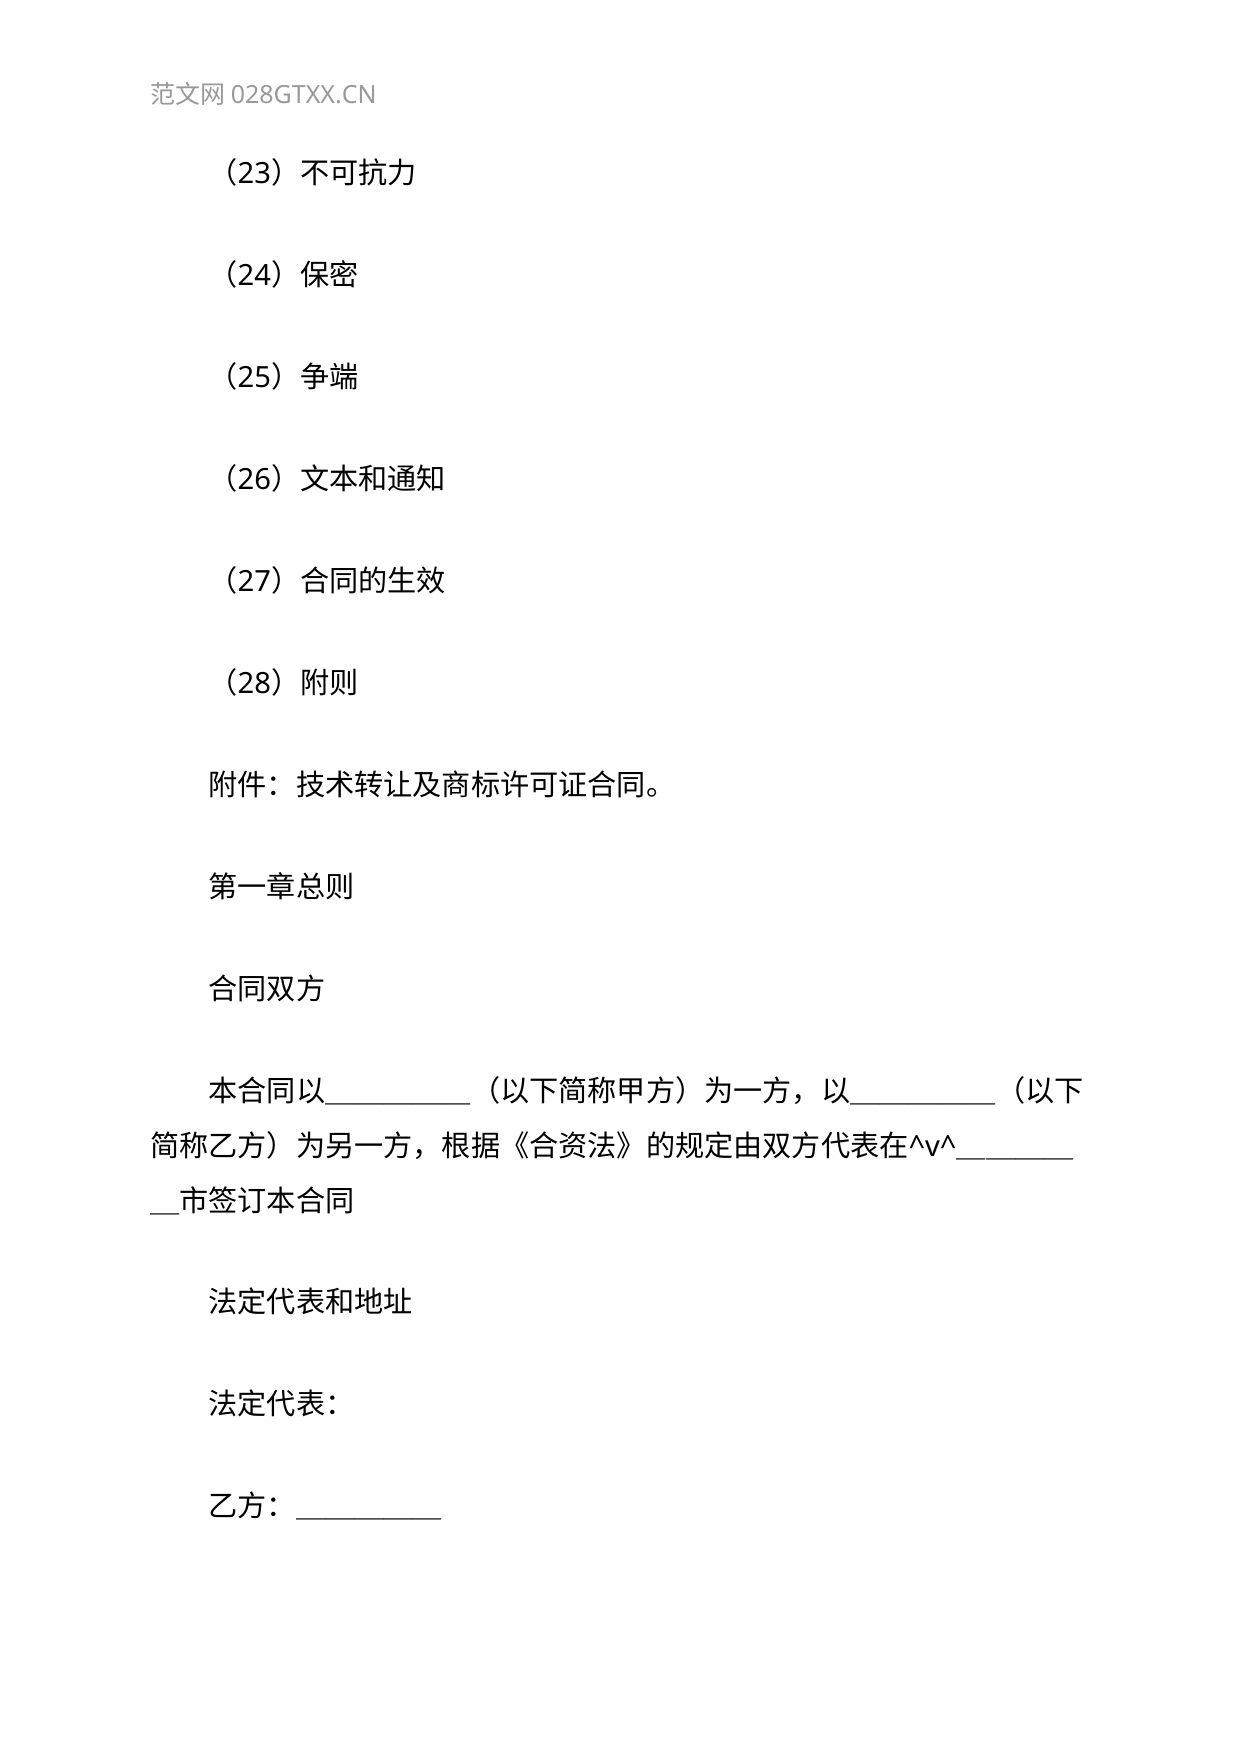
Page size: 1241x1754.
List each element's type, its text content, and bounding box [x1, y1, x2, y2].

text （27）合同的生效 [150, 558, 1090, 600]
text 附件：技术转让及商标许可证合同。 [150, 762, 1090, 804]
text （28）附则 [150, 660, 1090, 702]
text 法定代表： [150, 1381, 1090, 1423]
text 合同双方 [150, 965, 1090, 1008]
text 本合同以＿＿＿＿＿（以下简称甲方）为一方，以＿＿＿＿＿（以下简称乙方）为另一方，根据《合资法》的规定由双方代表在^v^＿＿＿＿＿市签订本合同 [150, 1067, 1090, 1219]
text 乙方：＿＿＿＿＿ [150, 1482, 1090, 1525]
text 法定代表和地址 [150, 1279, 1090, 1321]
text （23）不可抗力 [150, 150, 1090, 192]
text （25）争端 [150, 354, 1090, 396]
text （26）文本和通知 [150, 456, 1090, 498]
text 第一章总则 [150, 864, 1090, 906]
text （24）保密 [150, 252, 1090, 294]
